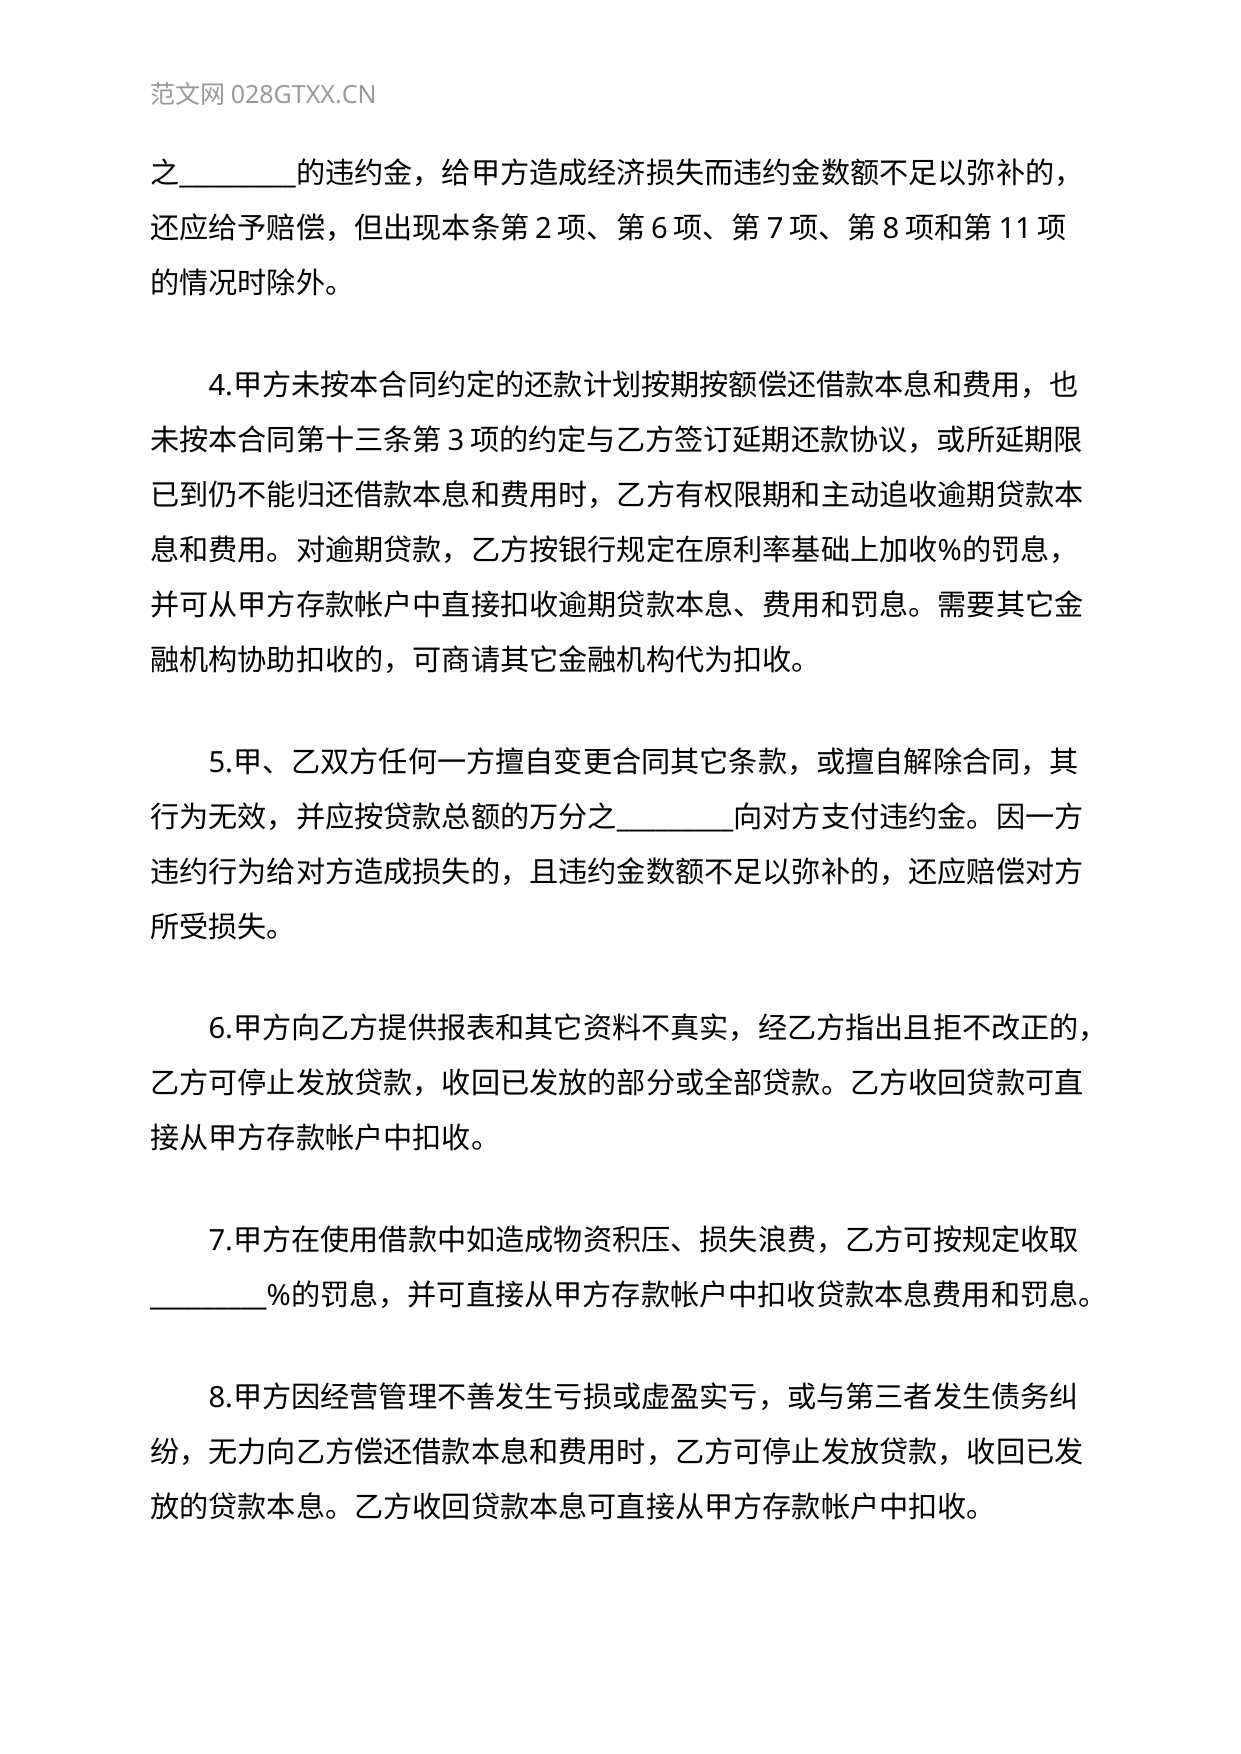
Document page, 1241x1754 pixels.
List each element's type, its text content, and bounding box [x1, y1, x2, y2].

text 4.甲方未按本合同约定的还款计划按期按额偿还借款本息和费用，也未按本合同第十三条第3项的约定与乙方签订延期还款协议，或所延期限已到仍不能归还借款本息和费用时，乙方有权限期和主动追收逾期贷款本息和费用。对逾期贷款，乙方按银行规定在原利率基础上加收%的罚息，并可从甲方存款帐户中直接扣收逾期贷款本息、费用和罚息。需要其它金融机构协助扣收的，可商请其它金融机构代为扣收。 [150, 362, 1090, 679]
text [150, 150, 1090, 302]
text 8.甲方因经营管理不善发生亏损或虚盈实亏，或与第三者发生债务纠纷，无力向乙方偿还借款本息和费用时，乙方可停止发放贷款，收回已发放的贷款本息。乙方收回贷款本息可直接从甲方存款帐户中扣收。 [150, 1374, 1090, 1526]
text 5.甲、乙双方任何一方擅自变更合同其它条款，或擅自解除合同，其行为无效，并应按贷款总额的万分之_________向对方支付违约金。因一方违约行为给对方造成损失的，且违约金数额不足以弥补的，还应赔偿对方所受损失。 [150, 738, 1090, 946]
text 6.甲方向乙方提供报表和其它资料不真实，经乙方指出且拒不改正的，乙方可停止发放贷款，收回已发放的部分或全部贷款。乙方收回贷款可直接从甲方存款帐户中扣收。 [150, 1005, 1090, 1157]
text 7.甲方在使用借款中如造成物资积压、损失浪费，乙方可按规定收取_________%的罚息，并可直接从甲方存款帐户中扣收贷款本息费用和罚息。 [150, 1217, 1090, 1314]
